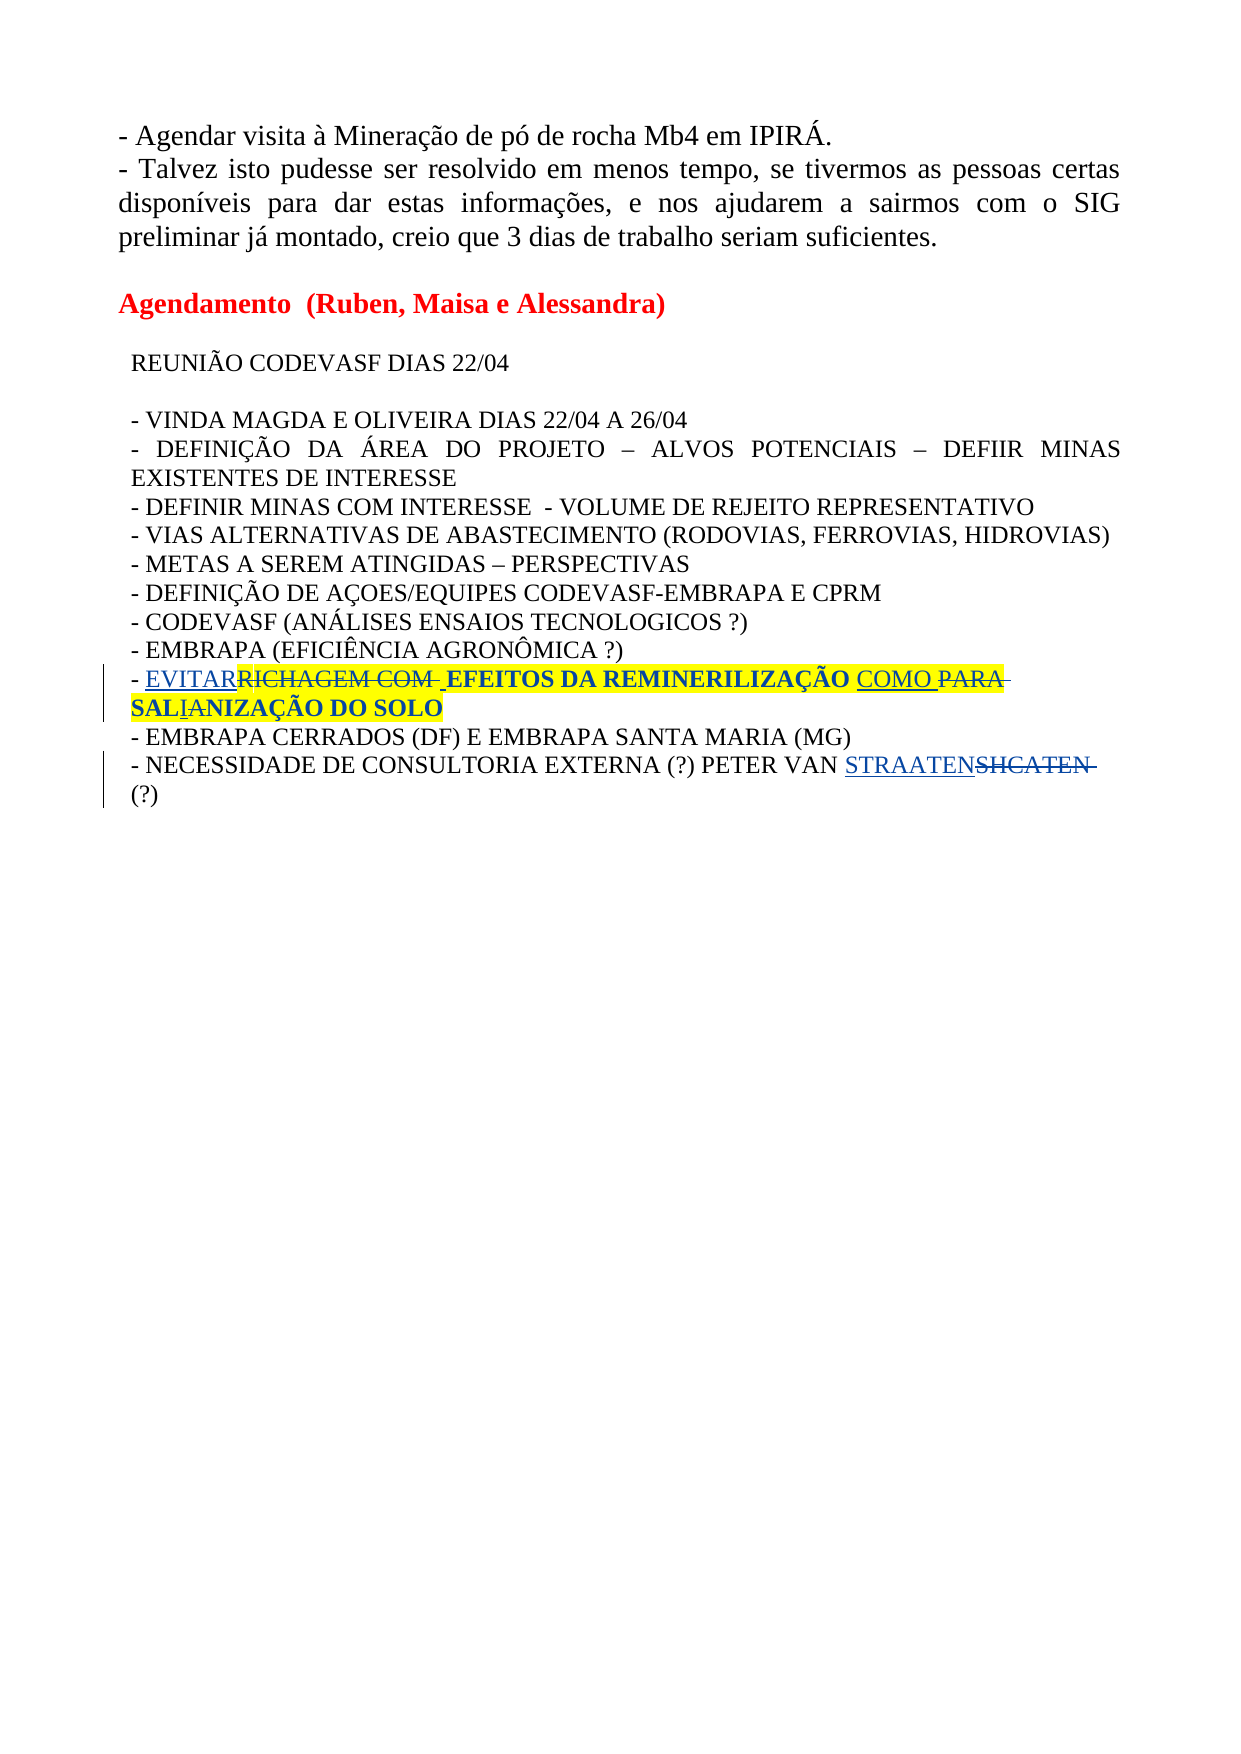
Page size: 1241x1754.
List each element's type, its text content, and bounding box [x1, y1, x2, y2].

text - EFEITOS DA REMINERILIZAÇÃO SALNIZAÇÃO DO SOLO [443, 664, 1122, 722]
text - VIAS ALTERNATIVAS DE ABASTECIMENTO (RODOVIAS, FERROVIAS, HIDROVIAS) [131, 521, 1122, 549]
text - DEFINIÇÃO DE AÇOES/EQUIPES CODEVASF-EMBRAPA E CPRM [131, 578, 1122, 607]
text - CODEVASF (ANÁLISES ENSAIOS TECNOLOGICOS ?) [131, 607, 1122, 636]
text - NECESSIDADE DE CONSULTORIA EXTERNA (?) PETER VAN (?) [131, 751, 1122, 808]
text - EMBRAPA (EFICIÊNCIA AGRONÔMICA ?) [131, 636, 1122, 664]
text - DEFINIÇÃO DA ÁREA DO PROJETO – ALVOS POTENCIAIS – DEFIIR MINAS EXISTENTES DE INTERESSE [131, 434, 1122, 492]
text REUNIÃO CODEVASF DIAS 22/04 [131, 348, 1122, 377]
text Agendamento (Ruben, Maisa e Alessandra) [118, 286, 1122, 319]
text - Agendar visita à Mineração de pó de rocha Mb4 em IPIRÁ. [118, 118, 1122, 152]
text - METAS A SEREM ATINGIDAS – PERSPECTIVAS [131, 549, 1122, 578]
text - VINDA MAGDA E OLIVEIRA DIAS 22/04 A 26/04 [131, 406, 1122, 434]
text - Talvez isto pudesse ser resolvido em menos tempo, se tivermos as pessoas certas disponíveis para dar estas informações, e nos ajudarem a sairmos com o SIG preliminar já montado, creio que 3 dias de trabalho seriam suficientes. [118, 152, 1122, 252]
text - EMBRAPA CERRADOS (DF) E EMBRAPA SANTA MARIA (MG) [131, 722, 1122, 751]
text - EFEITOS DA REMINERILIZAÇÃO SALNIZAÇÃO DO SOLO [131, 664, 237, 693]
text - DEFINIR MINAS COM INTERESSE - VOLUME DE REJEITO REPRESENTATIVO [131, 492, 1122, 521]
